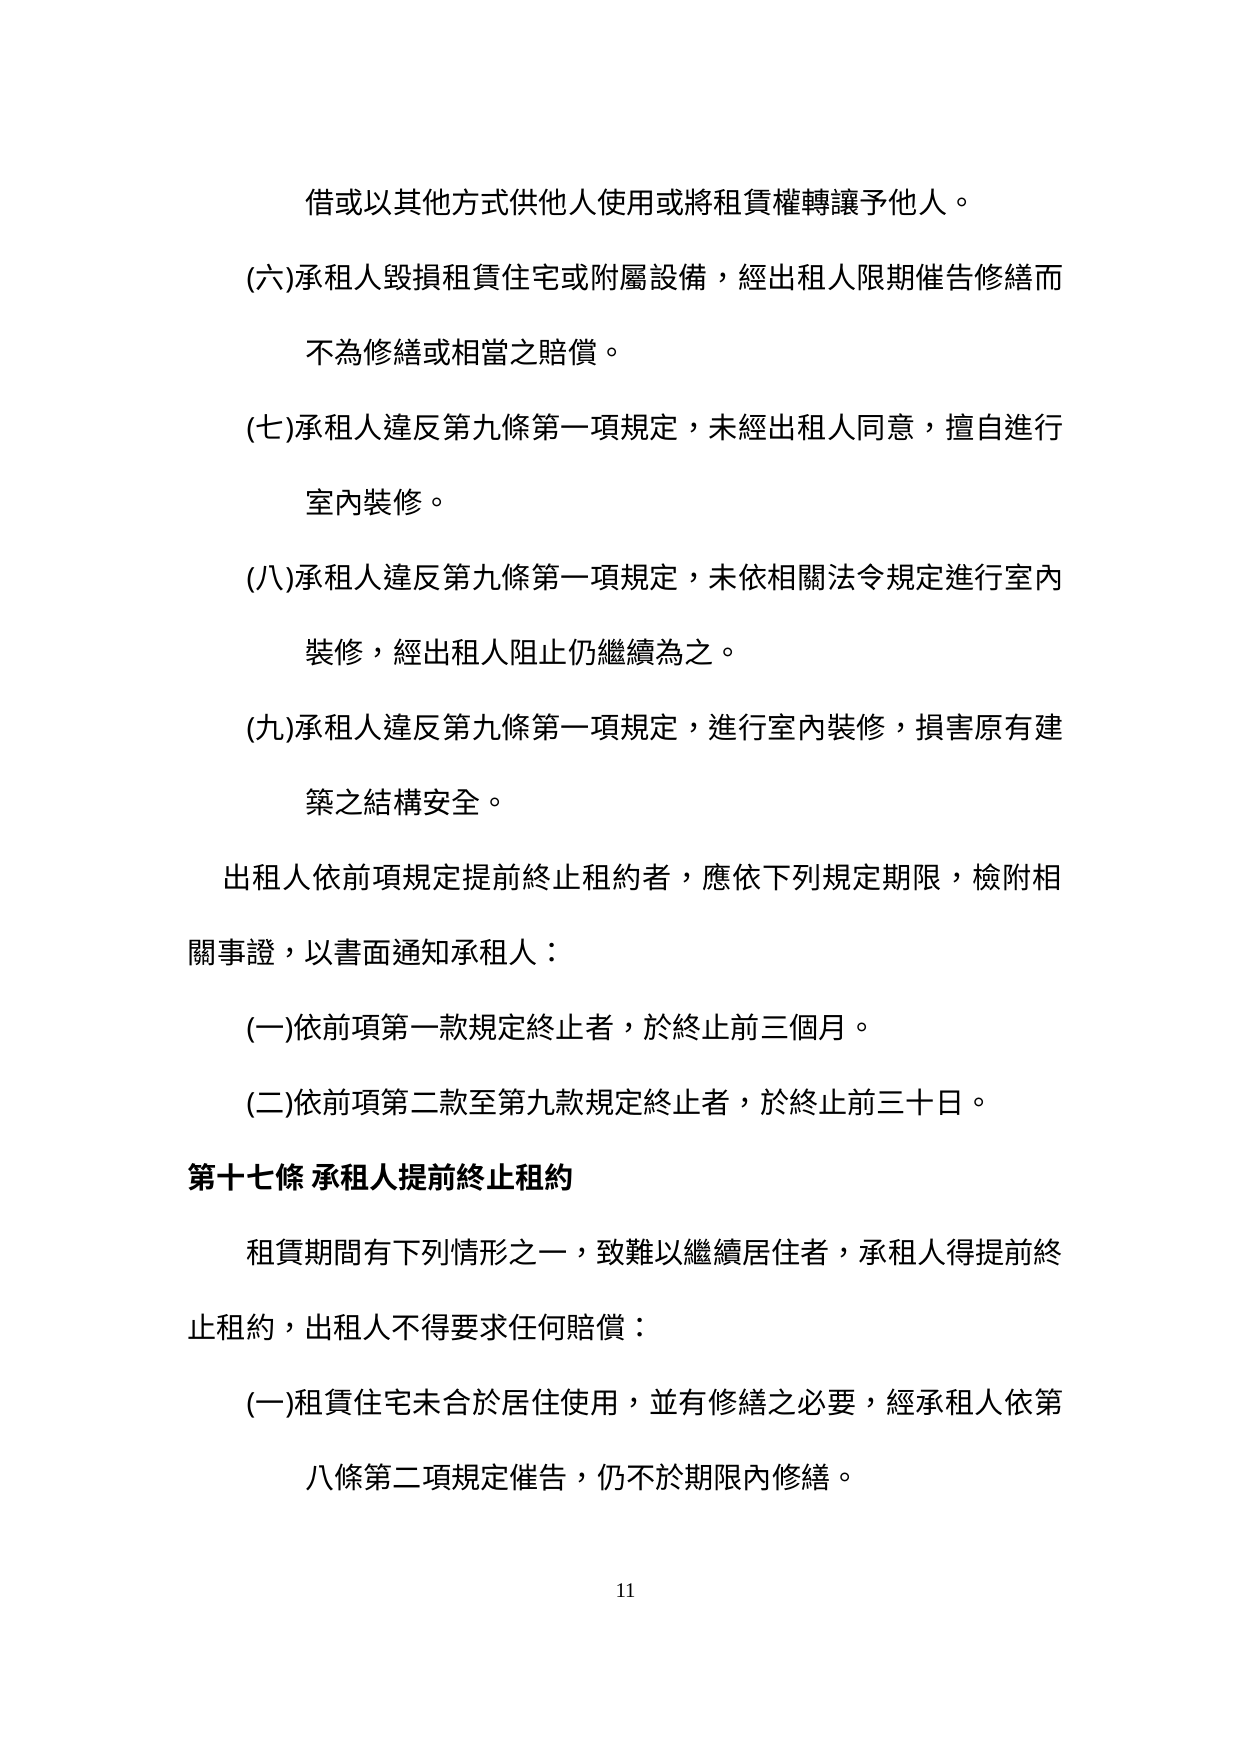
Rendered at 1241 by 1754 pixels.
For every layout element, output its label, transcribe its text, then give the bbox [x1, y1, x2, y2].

text (二)依前項第二款至第九款規定終止者，於終止前三十日。 [187, 1064, 1063, 1139]
text 第十七條 承租人提前終止租約 [187, 1139, 1063, 1214]
text (六)承租人毀損租賃住宅或附屬設備，經出租人限期催告修繕而不為修繕或相當之賠償。 [246, 239, 1063, 389]
text (九)承租人違反第九條第一項規定，進行室內裝修，損害原有建築之結構安全。 [246, 689, 1063, 839]
text 出租人依前項規定提前終止租約者，應依下列規定期限，檢附相關事證，以書面通知承租人： [187, 839, 1063, 989]
text (一)依前項第一款規定終止者，於終止前三個月。 [187, 989, 1063, 1064]
text 租賃期間有下列情形之一，致難以繼續居住者，承租人得提前終止租約，出租人不得要求任何賠償： [187, 1214, 1063, 1364]
text (一)租賃住宅未合於居住使用，並有修繕之必要，經承租人依第八條第二項規定催告，仍不於期限內修繕。 [246, 1364, 1063, 1514]
text (七)承租人違反第九條第一項規定，未經出租人同意，擅自進行室內裝修。 [246, 389, 1063, 539]
text (八)承租人違反第九條第一項規定，未依相關法令規定進行室內裝修，經出租人阻止仍繼續為之。 [246, 539, 1063, 689]
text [246, 164, 1063, 239]
